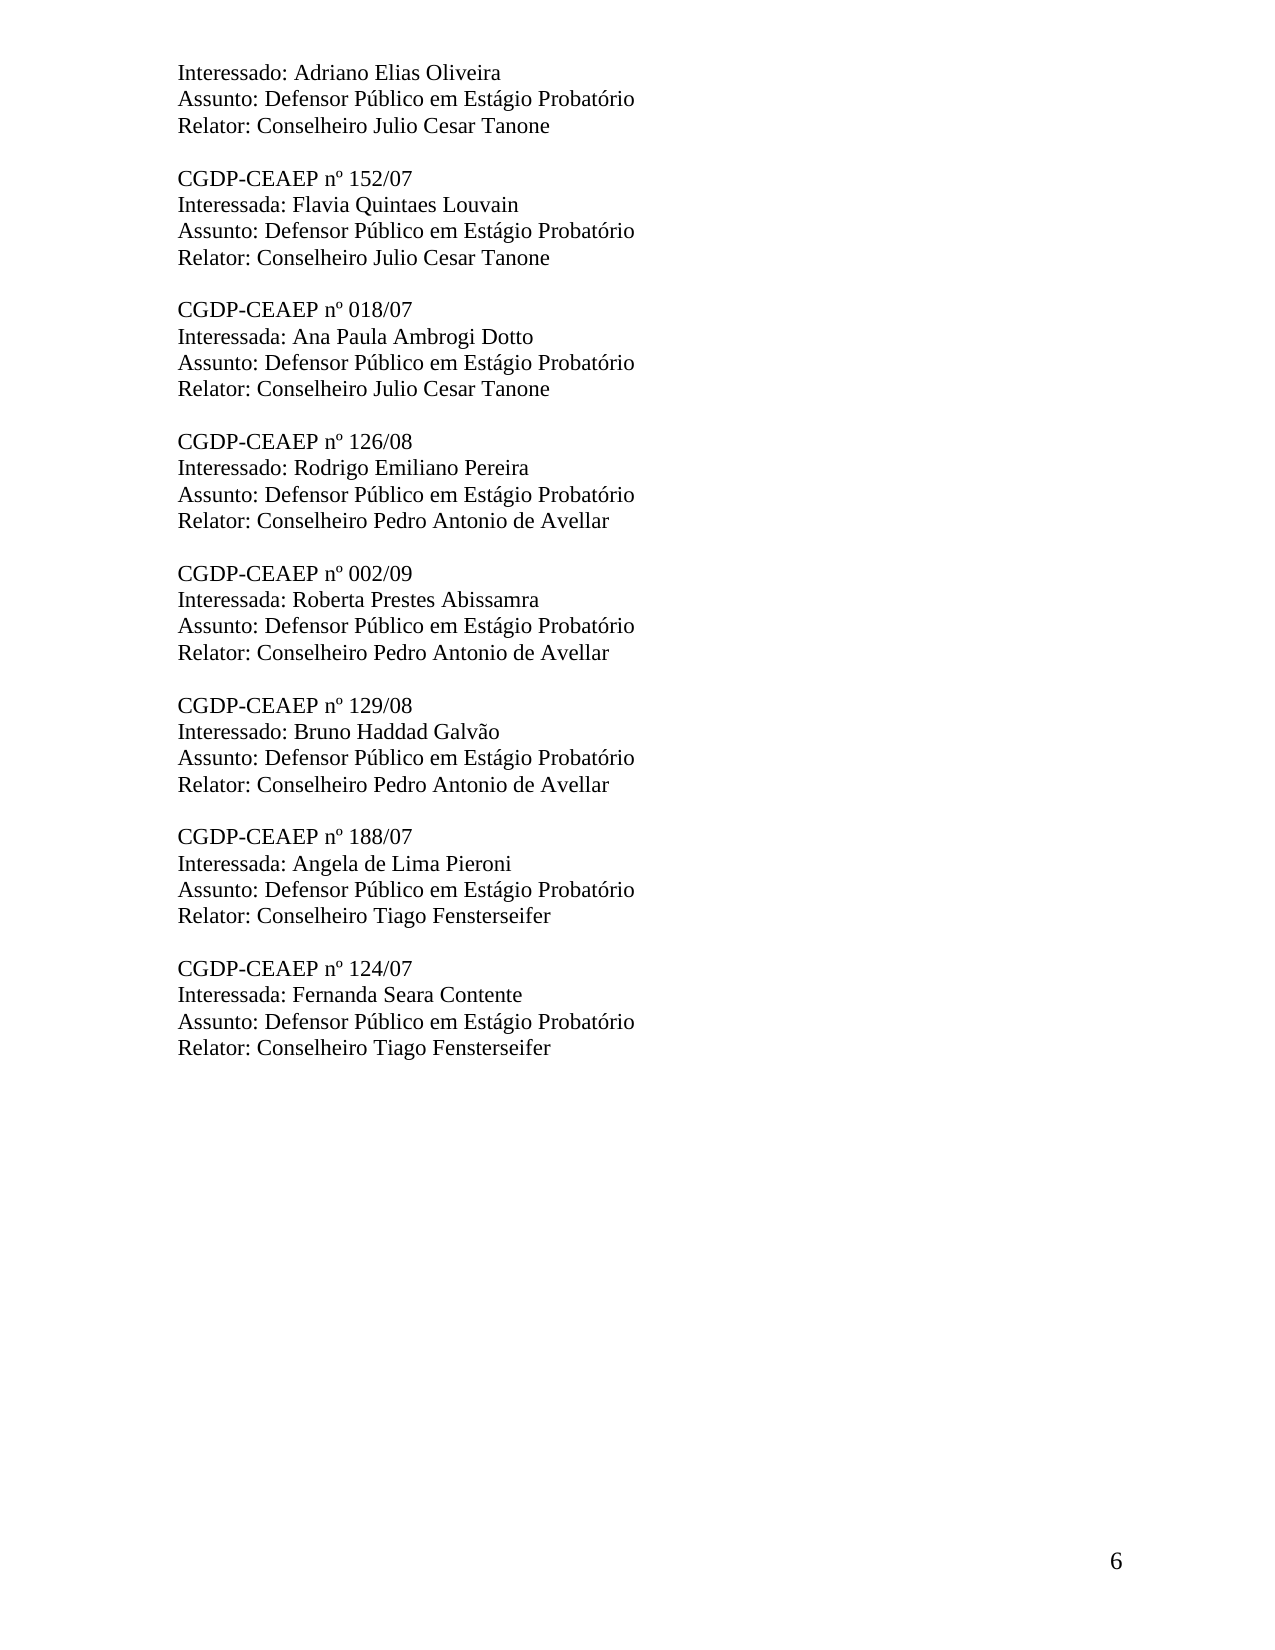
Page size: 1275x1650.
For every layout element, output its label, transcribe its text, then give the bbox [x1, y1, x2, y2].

text Interessada: Flavia Quintaes Louvain [177, 191, 1122, 217]
text Assunto: Defensor Público em Estágio Probatório [177, 876, 1122, 902]
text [177, 217, 1122, 244]
text CGDP-CEAEP nº 129/08 [177, 692, 1122, 718]
text Interessada: Ana Paula Ambrogi Dotto [177, 323, 1122, 349]
text Relator: Conselheiro Tiago Fensterseifer [177, 1034, 1122, 1061]
text Relator: Conselheiro Julio Cesar Tanone [177, 375, 1122, 402]
text Assunto: Defensor Público em Estágio Probatório [177, 1008, 1122, 1034]
text Interessado: Bruno Haddad Galvão [177, 718, 1122, 744]
text CGDP-CEAEP nº 002/09 [177, 560, 1122, 586]
text Interessada: Roberta Prestes Abissamra [177, 586, 1122, 613]
text CGDP-CEAEP nº 124/07 [177, 955, 1122, 982]
text CGDP-CEAEP nº 126/08 [177, 428, 1122, 454]
text Assunto: Defensor Público em Estágio Probatório [177, 481, 1122, 507]
text Relator: Conselheiro Pedro Antonio de Avellar [177, 639, 1122, 665]
text Relator: Conselheiro Julio Cesar Tanone [177, 112, 1122, 138]
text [177, 86, 1122, 112]
text Assunto: Defensor Público em Estágio Probatório [177, 349, 1122, 375]
text Relator: Conselheiro Pedro Antonio de Avellar [177, 507, 1122, 533]
text Relator: Conselheiro Tiago Fensterseifer [177, 902, 1122, 929]
text Interessada: Angela de Lima Pieroni [177, 850, 1122, 876]
text Interessada: Fernanda Seara Contente [177, 982, 1122, 1008]
text CGDP-CEAEP nº 188/07 [177, 823, 1122, 850]
text CGDP-CEAEP nº 152/07 [177, 164, 1122, 191]
text Assunto: Defensor Público em Estágio Probatório [177, 613, 1122, 639]
text Relator: Conselheiro Julio Cesar Tanone [177, 244, 1122, 270]
text Assunto: Defensor Público em Estágio Probatório [177, 744, 1122, 771]
text Relator: Conselheiro Pedro Antonio de Avellar [177, 771, 1122, 797]
text CGDP-CEAEP nº 018/07 [177, 296, 1122, 323]
text Interessado: Rodrigo Emiliano Pereira [177, 454, 1122, 481]
text Interessado: Adriano Elias Oliveira [177, 59, 1122, 86]
